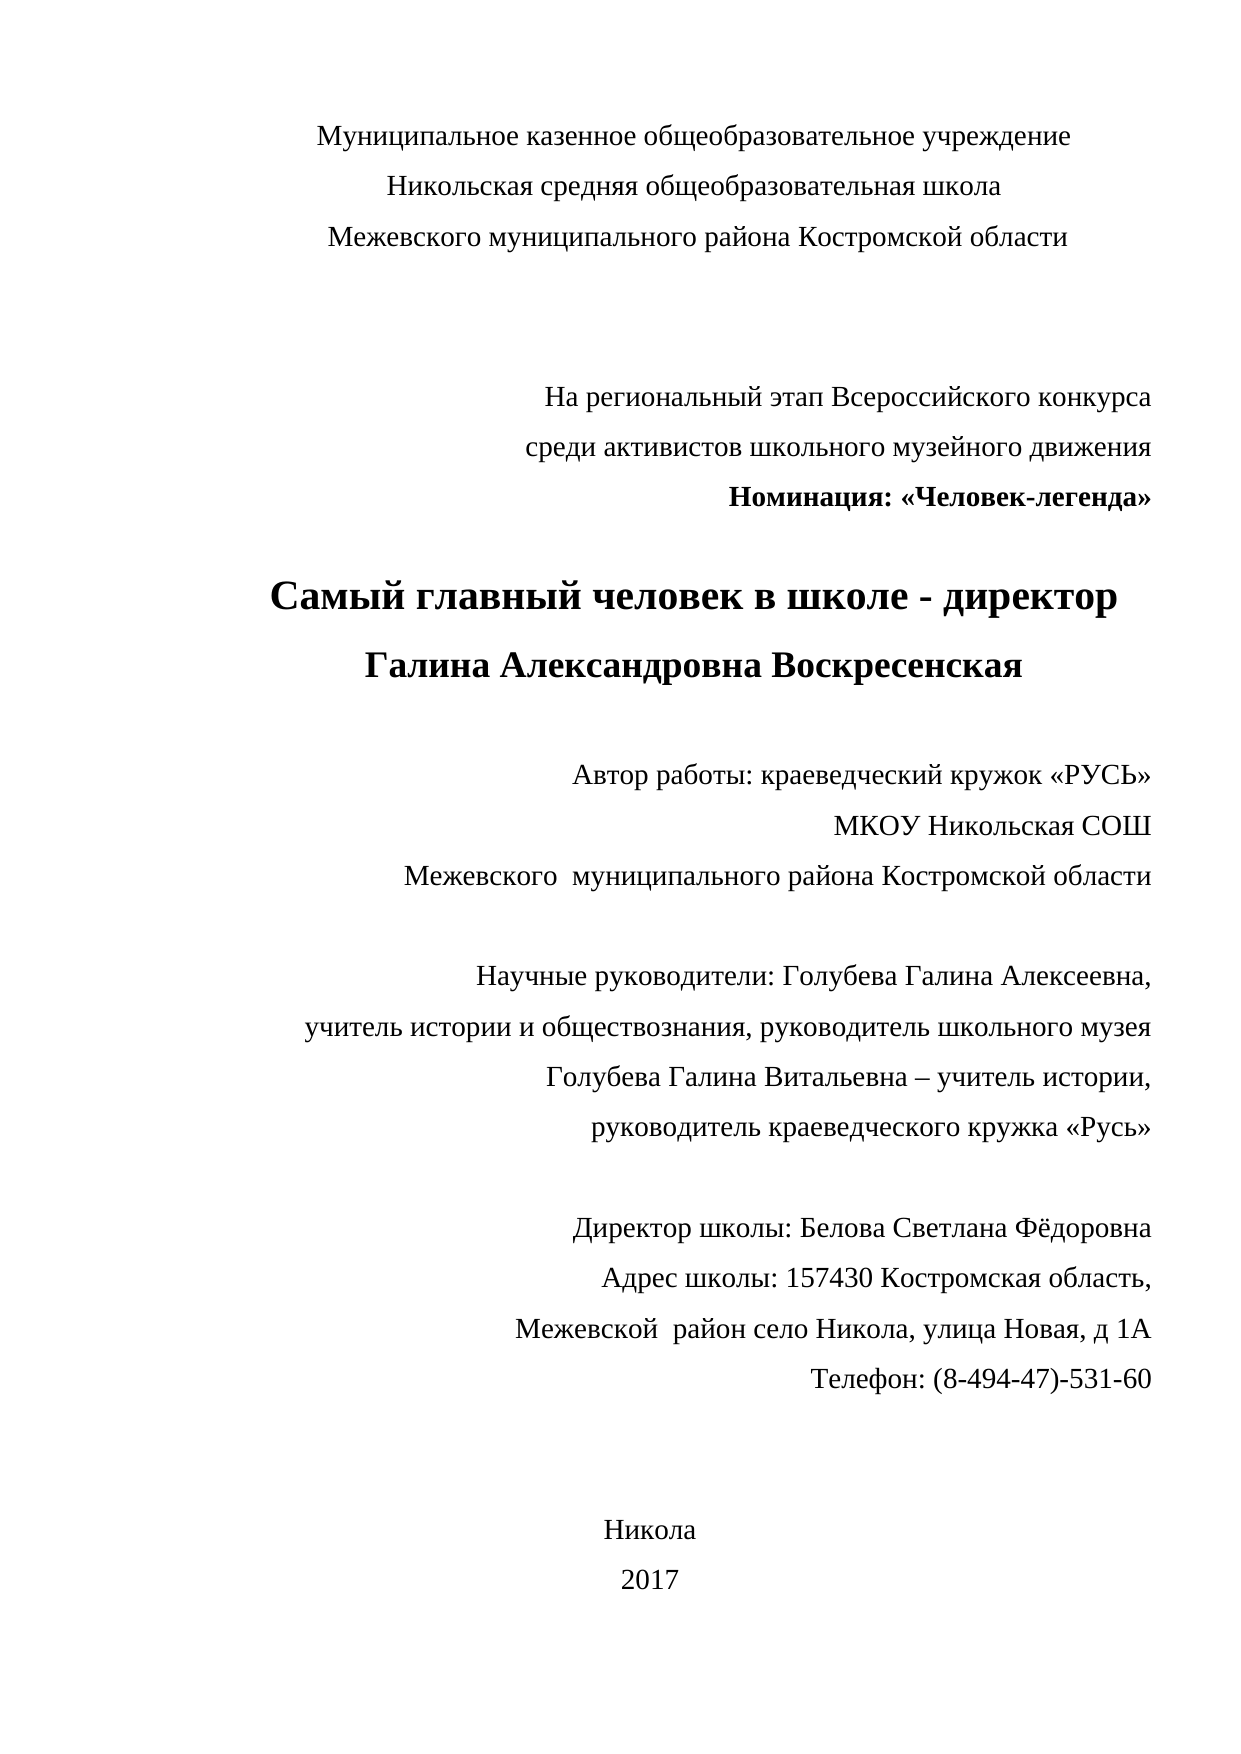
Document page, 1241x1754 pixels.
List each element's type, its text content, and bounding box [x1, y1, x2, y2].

text Никола [148, 1512, 1152, 1546]
text Адрес школы: 157430 Костромская область, [148, 1260, 1152, 1294]
text Автор работы: краеведческий кружок «РУСЬ» [148, 757, 1152, 791]
text Голубева Галина Витальевна – учитель истории, [148, 1059, 1152, 1093]
text Межевского муниципального района Костромской области [148, 219, 1152, 252]
text Директор школы: Белова Светлана Фёдоровна [148, 1210, 1152, 1244]
text МКОУ Никольская СОШ [148, 808, 1152, 841]
text Галина Александровна Воскресенская [148, 642, 1152, 685]
text Межевской район село Никола, улица Новая, д 1А [148, 1311, 1152, 1344]
text Научные руководители: Голубева Галина Алексеевна, [148, 958, 1152, 992]
text Номинация: «Человек-легенда» [206, 479, 1152, 513]
text На региональный этап Всероссийского конкурса [148, 379, 1152, 412]
text Никольская средняя общеобразовательная школа [148, 168, 1152, 202]
text Межевского муниципального района Костромской области [148, 858, 1152, 891]
text учитель истории и обществознания, руководитель школьного музея [148, 1009, 1152, 1042]
text Самый главный человек в школе - директор [148, 570, 1152, 618]
text 2017 [148, 1562, 1152, 1596]
text Муниципальное казенное общеобразовательное учреждение [148, 118, 1152, 152]
text среди активистов школьного музейного движения [148, 429, 1152, 463]
text руководитель краеведческого кружка «Русь» [148, 1109, 1152, 1143]
text Телефон: (8-494-47)-531-60 [148, 1361, 1152, 1394]
